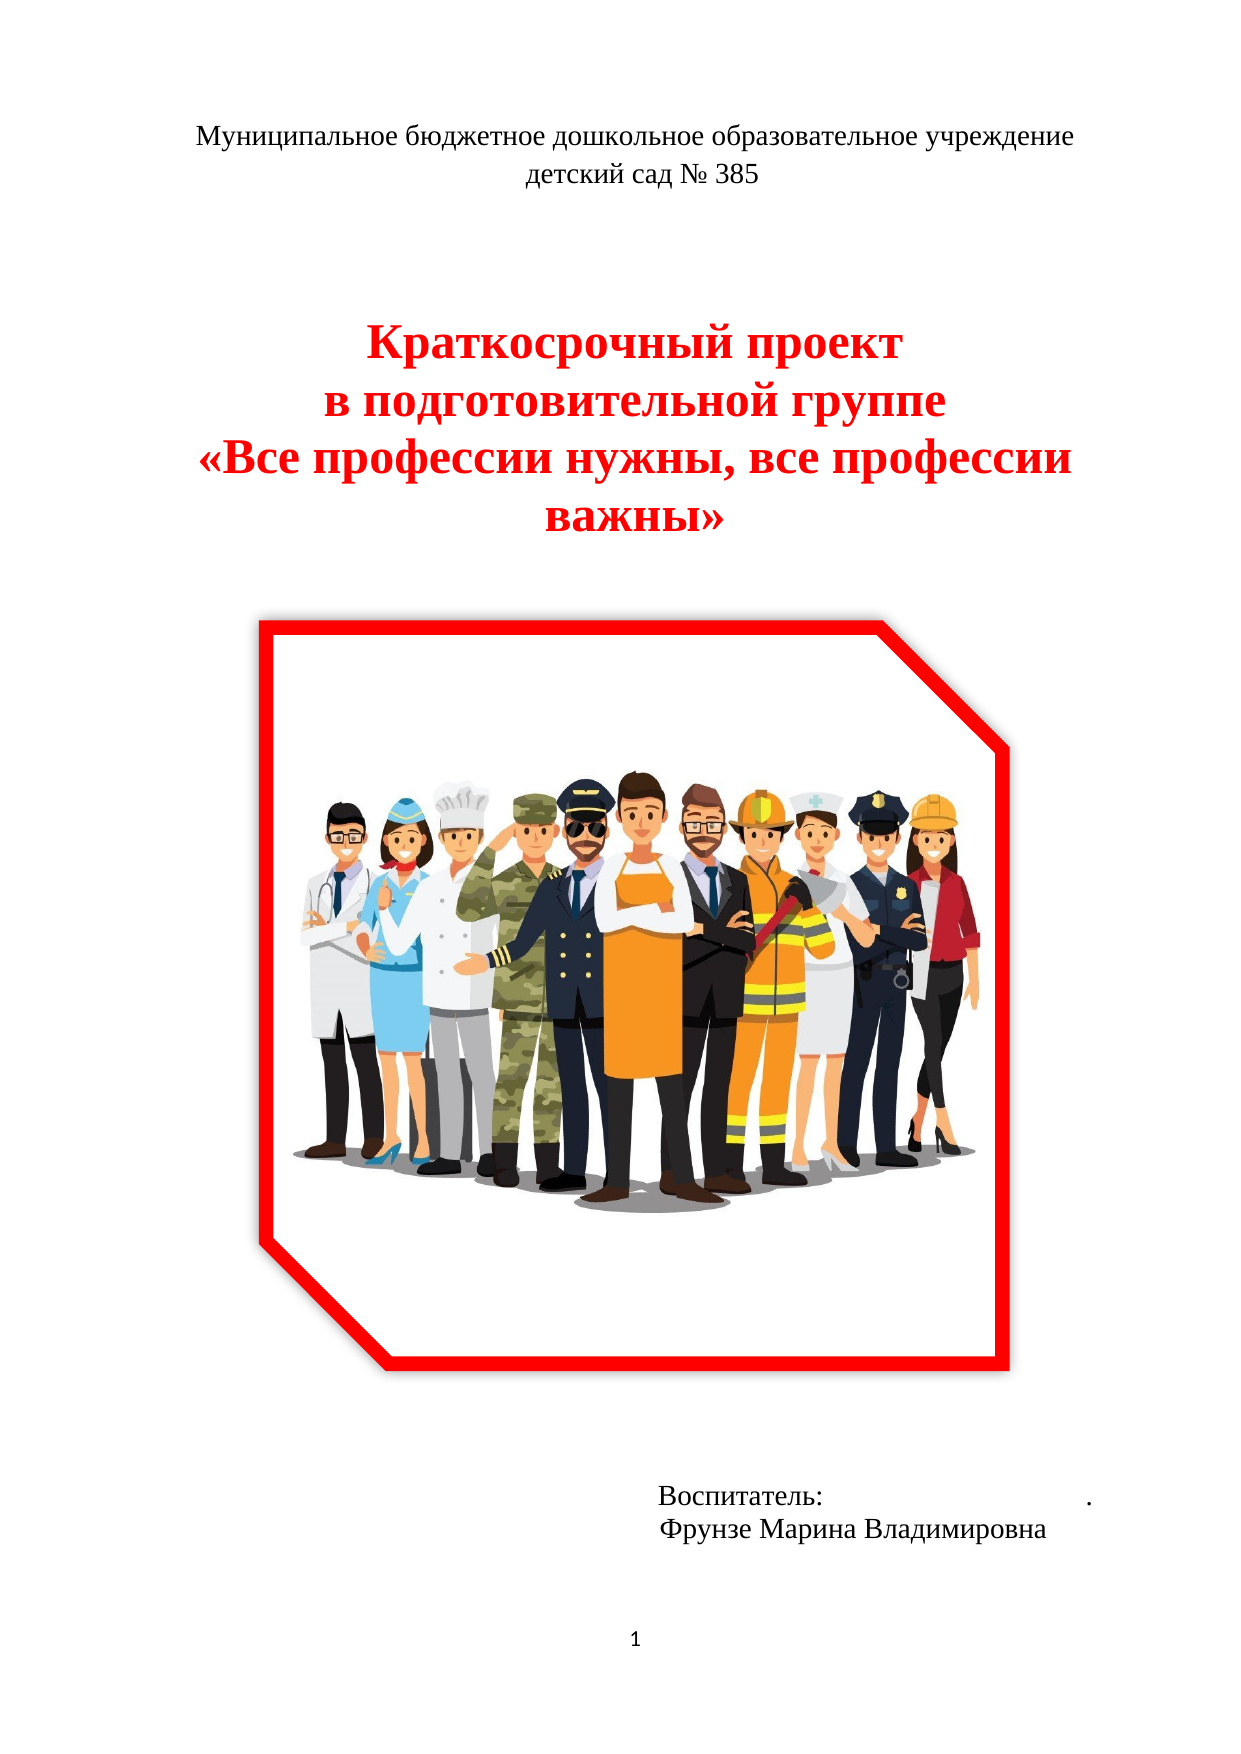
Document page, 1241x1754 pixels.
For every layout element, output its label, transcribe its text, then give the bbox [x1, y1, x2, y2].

text Краткосрочный проект [118, 312, 1152, 369]
text Муниципальное бюджетное дошкольное образовательное учреждение [118, 118, 1152, 152]
text в подготовительной группе [118, 369, 1152, 427]
text Фрунзе Марина Владимировна [103, 1511, 1152, 1545]
text детский сад № 385 [118, 157, 1152, 190]
picture [274, 635, 995, 1356]
text Воспитатель: . [118, 1478, 1152, 1511]
text «Все профессии нужны, все профессии важны» [118, 427, 1152, 542]
